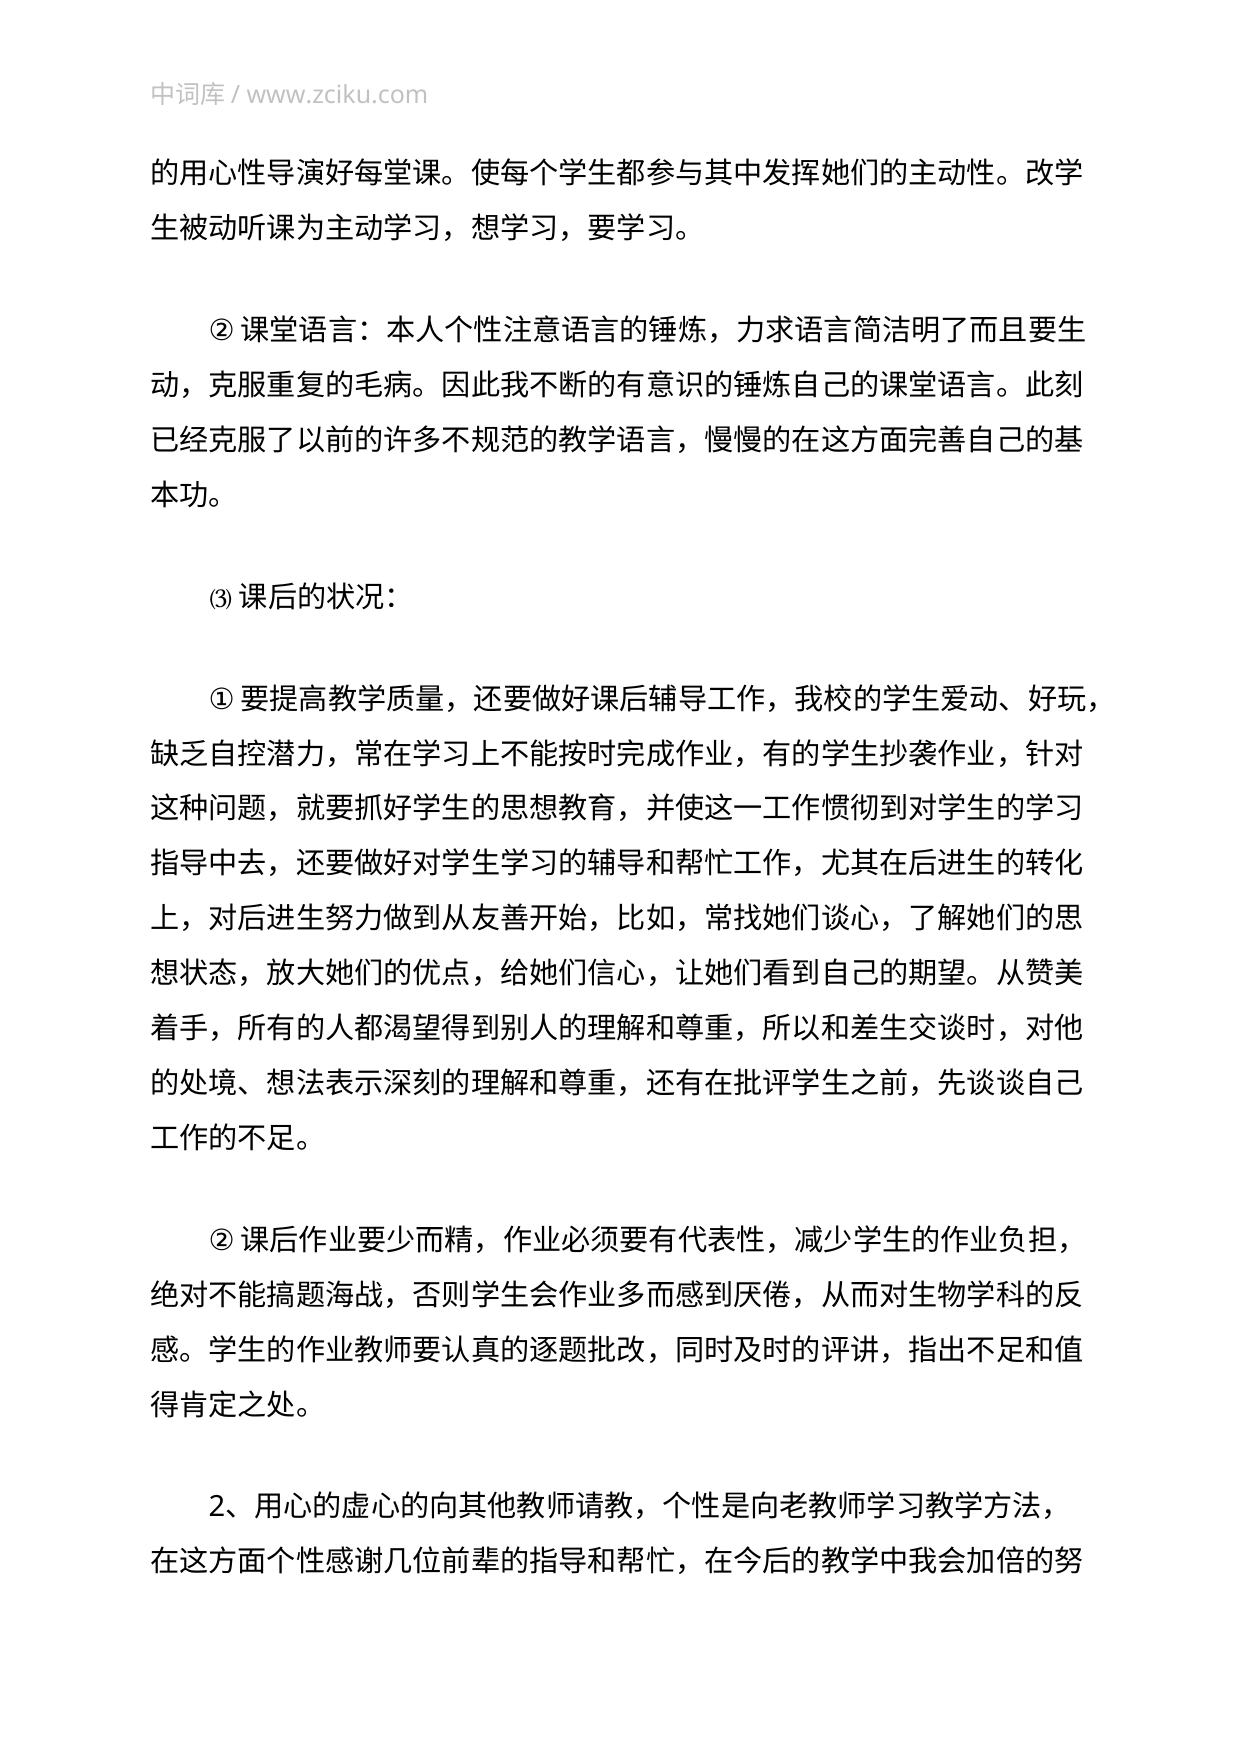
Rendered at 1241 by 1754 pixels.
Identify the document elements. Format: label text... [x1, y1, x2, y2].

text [150, 1483, 1090, 1580]
text ②课堂语言：本人个性注意语言的锤炼，力求语言简洁明了而且要生动，克服重复的毛病。因此我不断的有意识的锤炼自己的课堂语言。此刻已经克服了以前的许多不规范的教学语言，慢慢的在这方面完善自己的基本功。 [150, 307, 1090, 514]
text ⑶课后的状况： [150, 573, 1090, 616]
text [150, 150, 1090, 247]
text ①要提高教学质量，还要做好课后辅导工作，我校的学生爱动、好玩，缺乏自控潜力，常在学习上不能按时完成作业，有的学生抄袭作业，针对这种问题，就要抓好学生的思想教育，并使这一工作惯彻到对学生的学习指导中去，还要做好对学生学习的辅导和帮忙工作，尤其在后进生的转化上，对后进生努力做到从友善开始，比如，常找她们谈心，了解她们的思想状态，放大她们的优点，给她们信心，让她们看到自己的期望。从赞美着手，所有的人都渴望得到别人的理解和尊重，所以和差生交谈时，对他的处境、想法表示深刻的理解和尊重，还有在批评学生之前，先谈谈自己工作的不足。 [150, 675, 1090, 1157]
text ②课后作业要少而精，作业必须要有代表性，减少学生的作业负担，绝对不能搞题海战，否则学生会作业多而感到厌倦，从而对生物学科的反感。学生的作业教师要认真的逐题批改，同时及时的评讲，指出不足和值得肯定之处。 [150, 1216, 1090, 1423]
